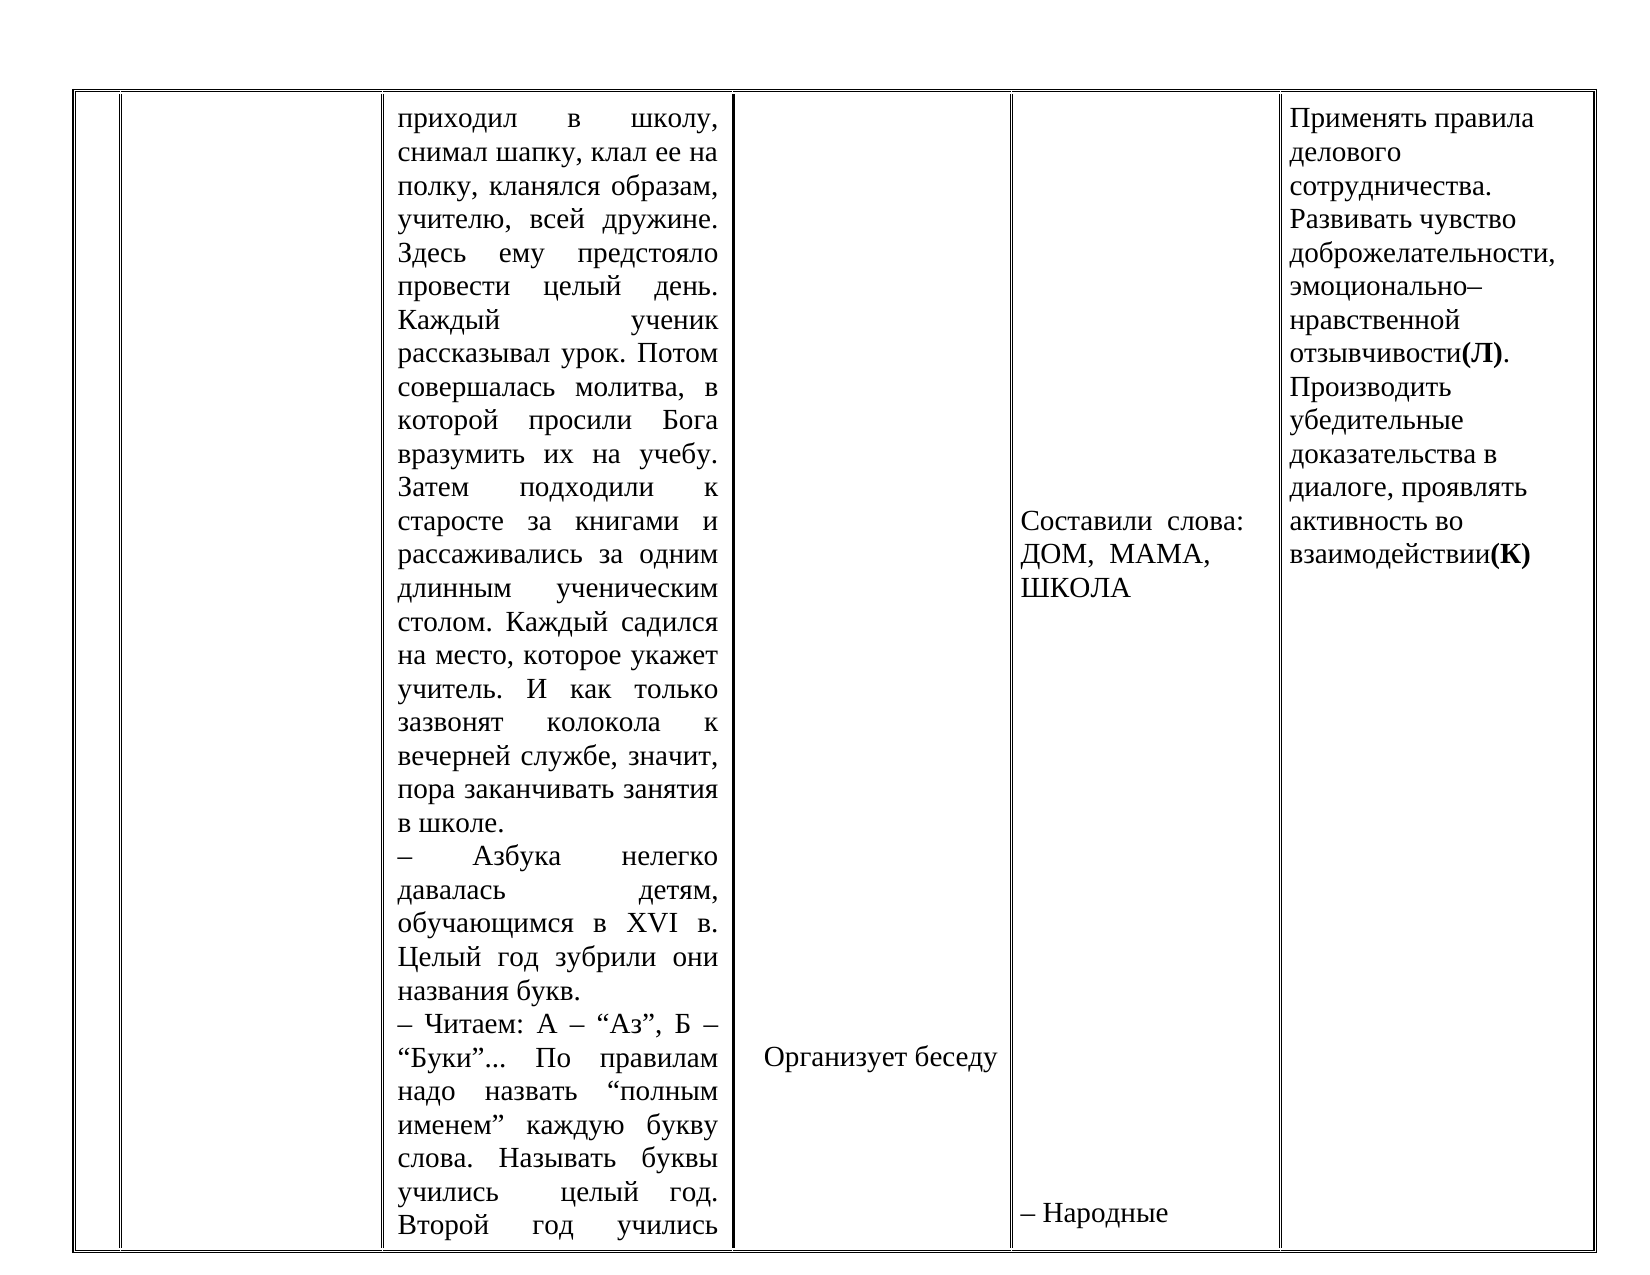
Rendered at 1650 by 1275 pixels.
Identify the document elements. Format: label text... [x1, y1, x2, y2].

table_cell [1012, 92, 1281, 1250]
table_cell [121, 92, 383, 1250]
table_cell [383, 90, 733, 1250]
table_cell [733, 92, 1012, 1250]
table_cell 6. [76, 92, 121, 1250]
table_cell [1281, 92, 1593, 1250]
